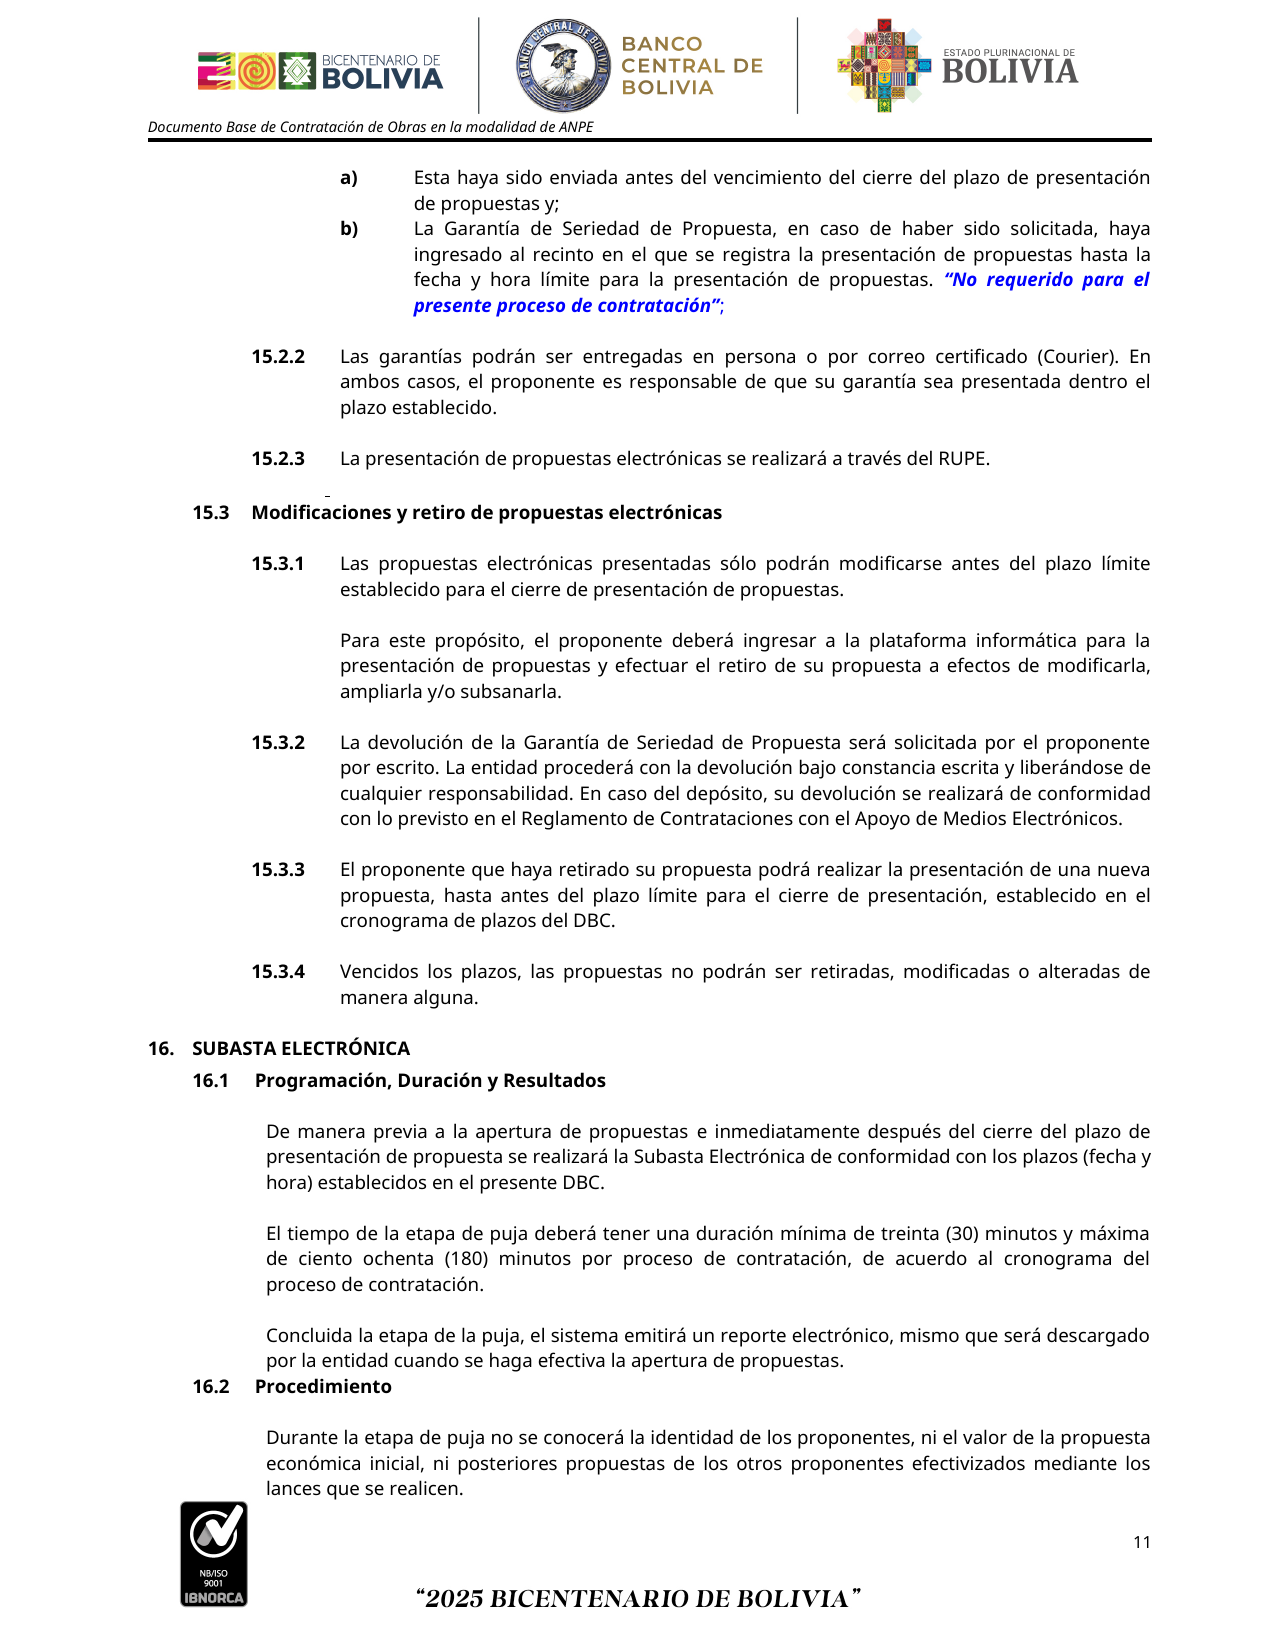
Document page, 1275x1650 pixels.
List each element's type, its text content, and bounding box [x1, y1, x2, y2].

list La presentación de propuestas electrónicas se realizará a través del RUPE. [251, 445, 1152, 471]
text El tiempo de la etapa de puja deberá tener una duración mínima de treinta (30) minutos y máxima de ciento ochenta (180) minutos por proceso de contratación, de acuerdo al cronograma del proceso de contratación. [266, 1220, 1152, 1297]
list Procedimiento [192, 1373, 1152, 1399]
list Modificaciones y retiro de propuestas electrónicas [192, 499, 1152, 525]
list Las propuestas electrónicas presentadas sólo podrán modificarse antes del plazo límite establecido para el cierre de presentación de propuestas. [251, 550, 1152, 601]
list Esta haya sido enviada antes del vencimiento del cierre del plazo de presentación de propuestas y; [340, 164, 1152, 215]
list Vencidos los plazos, las propuestas no podrán ser retiradas, modificadas o alteradas de manera alguna. [251, 959, 1152, 1010]
list El proponente que haya retirado su propuesta podrá realizar la presentación de una nueva propuesta, hasta antes del plazo límite para el cierre de presentación, establecido en el cronograma de plazos del DBC. [251, 857, 1152, 933]
picture [0, 1498, 1275, 1650]
picture [0, 1, 1275, 117]
text Concluida la etapa de la puja, el sistema emitirá un reporte electrónico, mismo que será descargado por la entidad cuando se haga efectiva la apertura de propuestas. [266, 1322, 1152, 1373]
text De manera previa a la apertura de propuestas e inmediatamente después del cierre del plazo de presentación de propuesta se realizará la Subasta Electrónica de conformidad con los plazos (fecha y hora) establecidos en el presente DBC. [266, 1118, 1152, 1194]
title SUBASTA ELECTRÓNICA [148, 1035, 1152, 1061]
text Durante la etapa de puja no se conocerá la identidad de los proponentes, ni el valor de la propuesta económica inicial, ni posteriores propuestas de los otros proponentes efectivizados mediante los lances que se realicen. [266, 1424, 1152, 1501]
list La Garantía de Seriedad de Propuesta, en caso de haber sido solicitada, haya ingresado al recinto en el que se registra la presentación de propuestas hasta la fecha y hora límite para la presentación de propuestas. “No requerido para el presente proceso de contratación”; [340, 215, 1152, 317]
list Programación, Duración y Resultados [192, 1067, 1152, 1092]
list La devolución de la Garantía de Seriedad de Propuesta será solicitada por el proponente por escrito. La entidad procederá con la devolución bajo constancia escrita y liberándose de cualquier responsabilidad. En caso del depósito, su devolución se realizará de conformidad con lo previsto en el Reglamento de Contrataciones con el Apoyo de Medios Electrónicos. [251, 729, 1152, 831]
list Para este propósito, el proponente deberá ingresar a la plataforma informática para la presentación de propuestas y efectuar el retiro de su propuesta a efectos de modificarla, ampliarla y/o subsanarla. [340, 627, 1152, 703]
list Las garantías podrán ser entregadas en persona o por correo certificado (Courier). En ambos casos, el proponente es responsable de que su garantía sea presentada dentro el plazo establecido. [251, 343, 1152, 419]
